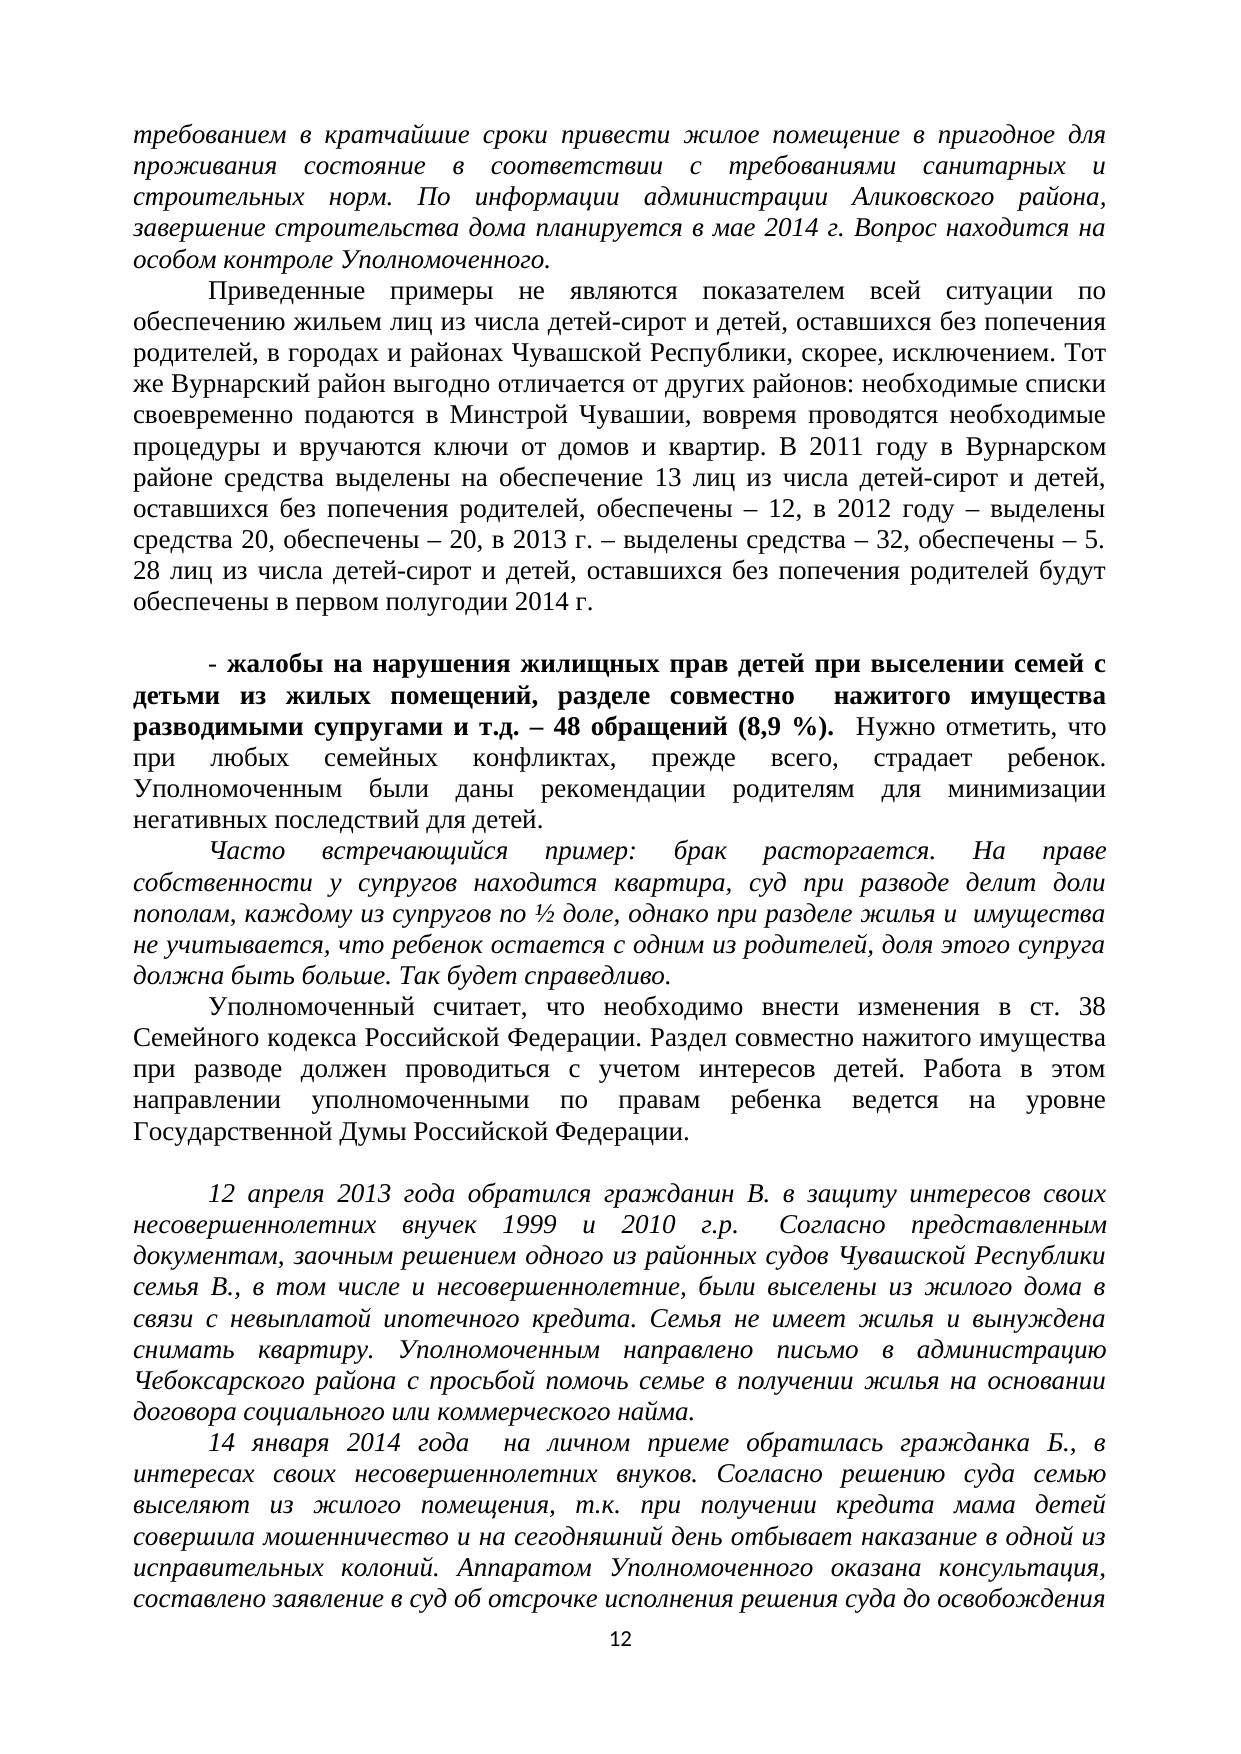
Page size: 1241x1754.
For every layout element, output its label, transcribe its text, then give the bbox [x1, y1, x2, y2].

text Приведенные примеры не являются показателем всей ситуации по обеспечению жильем лиц из числа детей-сирот и детей, оставшихся без попечения родителей, в городах и районах Чувашской Республики, скорее, исключением. Тот же Вурнарский район выгодно отличается от других районов: необходимые списки своевременно подаются в Минстрой Чувашии, вовремя проводятся необходимые процедуры и вручаются ключи от домов и квартир. В 2011 году в Вурнарском районе средства выделены на обеспечение 13 лиц из числа детей-сирот и детей, оставшихся без попечения родителей, обеспечены – 12, в 2012 году – выделены средства 20, обеспечены – 20, в 2013 г. – выделены средства – 32, обеспечены – 5. 28 лиц из числа детей-сирот и детей, оставшихся без попечения родителей будут обеспечены в первом полугодии 2014 г. [133, 274, 1107, 616]
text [133, 118, 1107, 274]
text - жалобы на нарушения жилищных прав детей при выселении семей с детьми из жилых помещений, разделе совместно нажитого имущества разводимыми супругами и т.д. – 48 обращений (8,9 %). Нужно отметить, что при любых семейных конфликтах, прежде всего, страдает ребенок. Уполномоченным были даны рекомендации родителям для минимизации негативных последствий для детей. [133, 648, 1107, 834]
text Часто встречающийся пример: брак расторгается. На праве собственности у супругов находится квартира, суд при разводе делит доли пополам, каждому из супругов по ½ доле, однако при разделе жилья и имущества не учитывается, что ребенок остается с одним из родителей, доля этого супруга должна быть больше. Так будет справедливо. [133, 834, 1107, 990]
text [133, 1426, 1107, 1613]
text 12 апреля 2013 года обратился гражданин В. в защиту интересов своих несовершеннолетних внучек 1999 и 2010 г.р. Согласно представленным документам, заочным решением одного из районных судов Чувашской Республики семья В., в том числе и несовершеннолетние, были выселены из жилого дома в связи с невыплатой ипотечного кредита. Семья не имеет жилья и вынуждена снимать квартиру. Уполномоченным направлено письмо в администрацию Чебоксарского района с просьбой помочь семье в получении жилья на основании договора социального или коммерческого найма. [133, 1177, 1107, 1426]
text Уполномоченный считает, что необходимо внести изменения в ст. 38 Семейного кодекса Российской Федерации. Раздел совместно нажитого имущества при разводе должен проводиться с учетом интересов детей. Работа в этом направлении уполномоченными по правам ребенка ведется на уровне Государственной Думы Российской Федерации. [133, 990, 1107, 1146]
